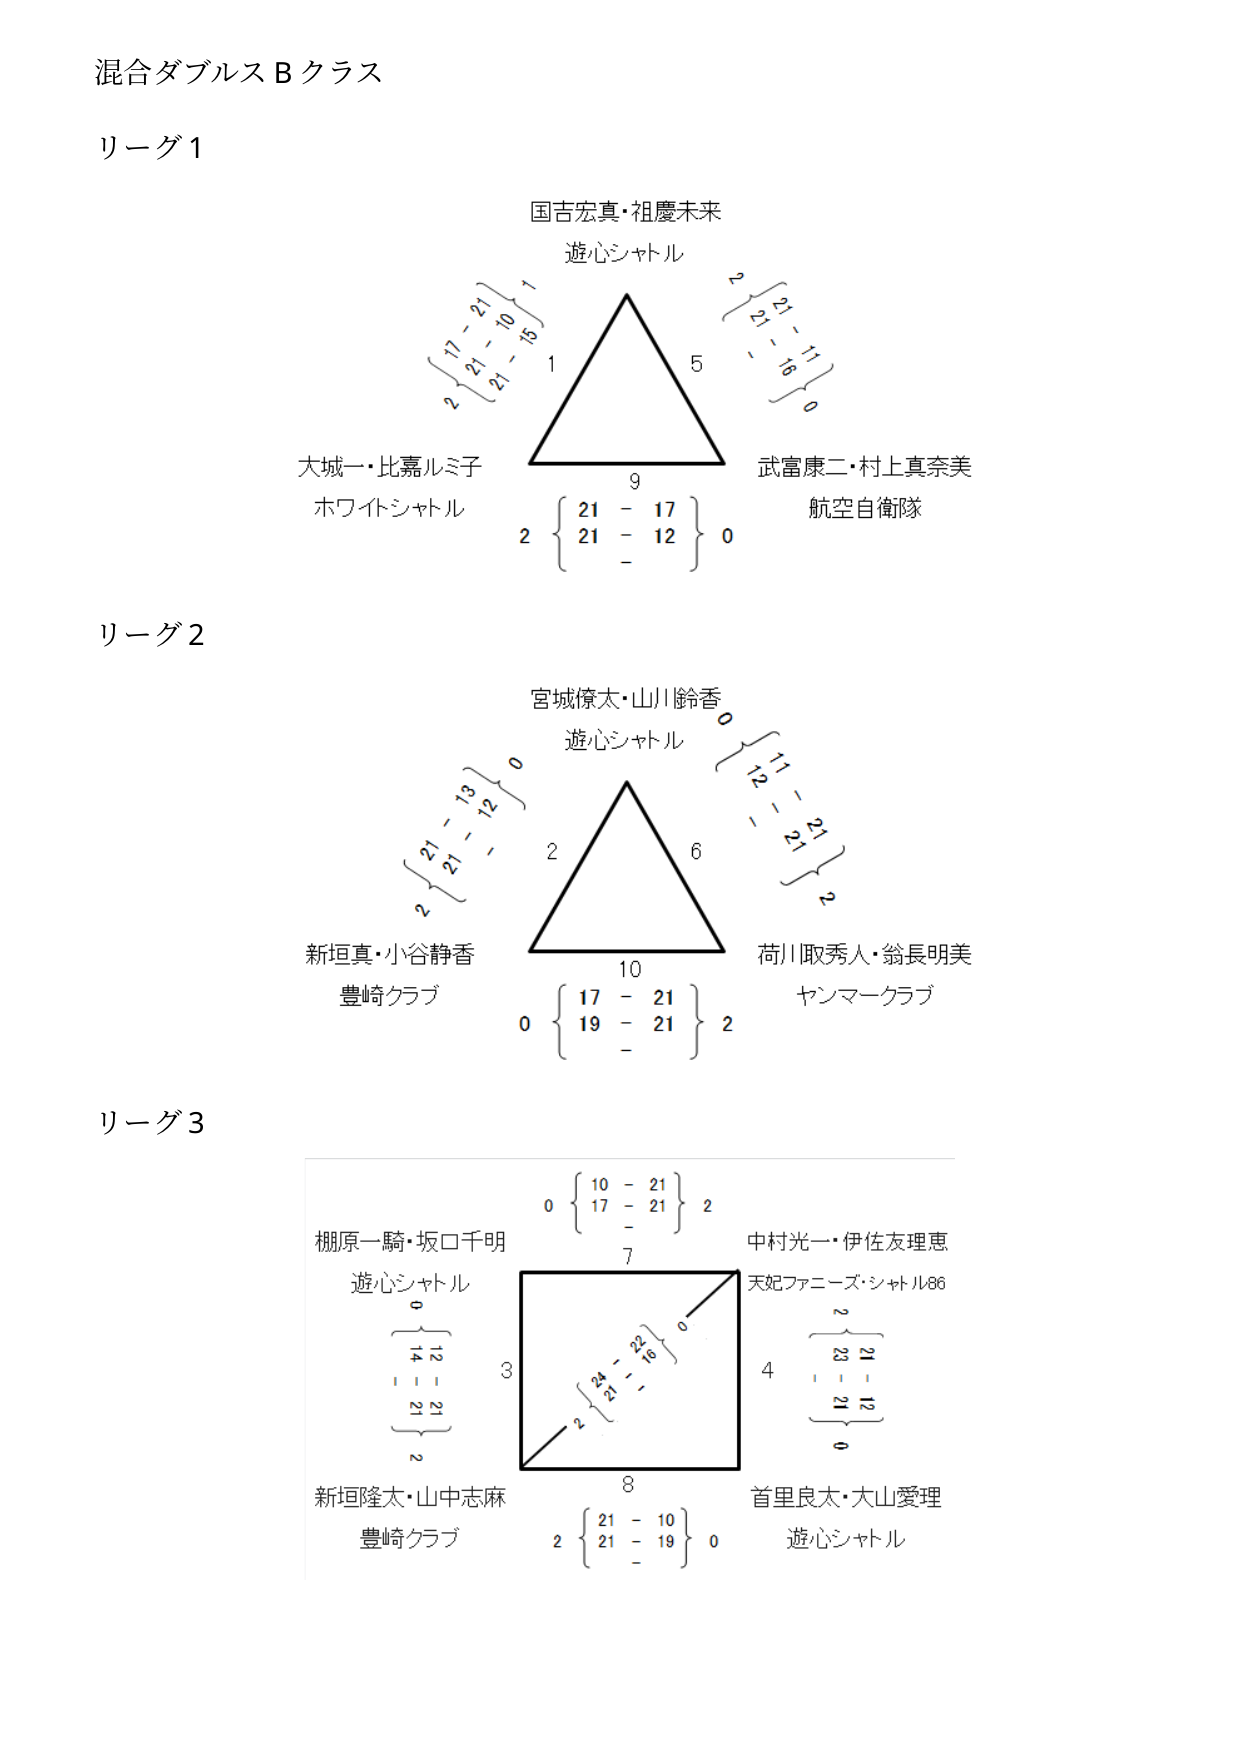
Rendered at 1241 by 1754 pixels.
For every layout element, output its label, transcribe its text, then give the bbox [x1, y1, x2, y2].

picture [265, 670, 995, 1065]
text 混合ダブルスBクラス [94, 33, 1165, 108]
text リーグ2 [94, 596, 1165, 671]
text リーグ3 [94, 1083, 1165, 1158]
picture [265, 183, 995, 577]
text リーグ1 [94, 108, 1165, 183]
picture [304, 1158, 955, 1580]
